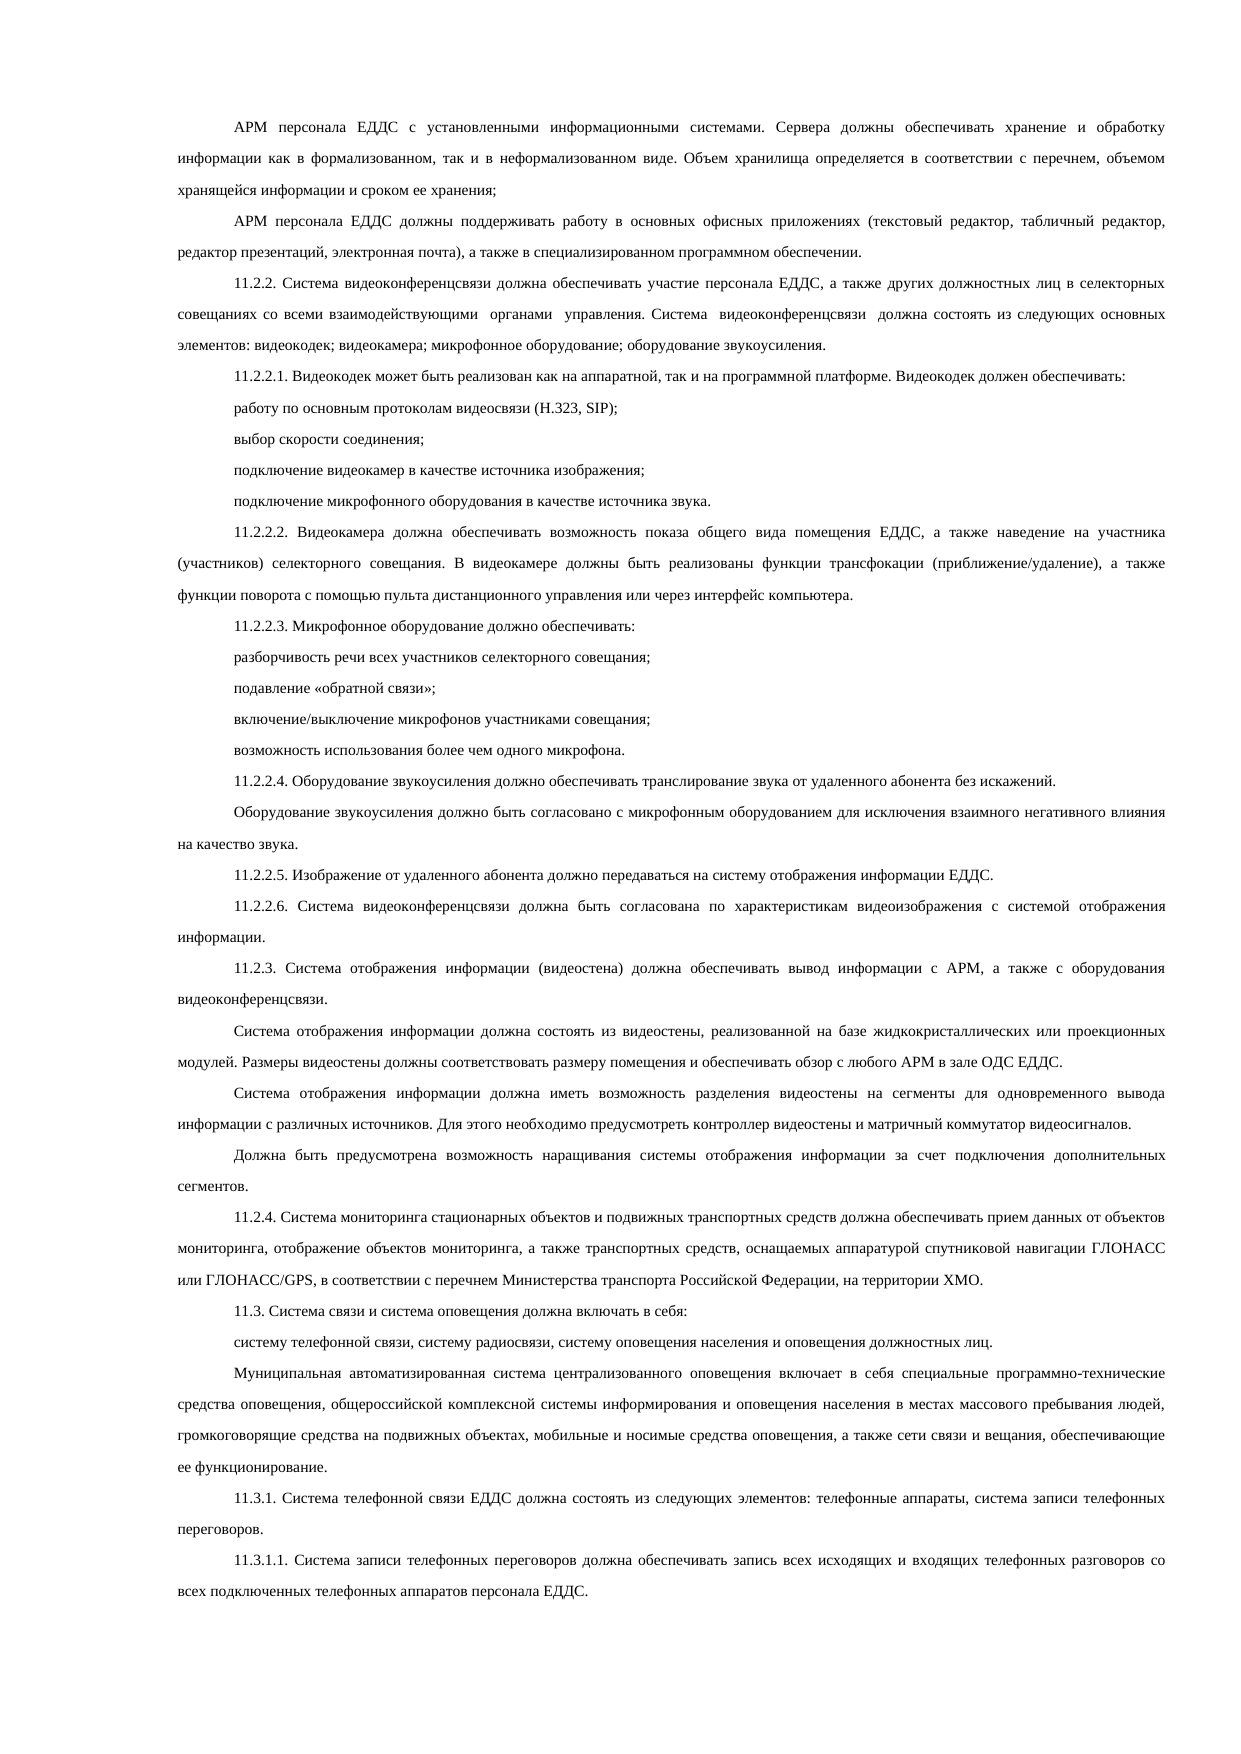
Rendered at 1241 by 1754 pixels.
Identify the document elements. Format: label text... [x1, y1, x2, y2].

text 11.2.2.1. Видеокодек может быть реализован как на аппаратной, так и на программной платформе. Видеокодек должен обеспечивать: [177, 367, 1167, 398]
text возможность использования более чем одного микрофона. [177, 741, 1167, 772]
text выбор скорости соединения; [177, 429, 1167, 461]
text подключение микрофонного оборудования в качестве источника звука. [177, 492, 1167, 523]
text Оборудование звукоусиления должно быть согласовано с микрофонным оборудованием для исключения взаимного негативного влияния на качество звука. [177, 803, 1167, 866]
text Система отображения информации должна иметь возможность разделения видеостены на сегменты для одновременного вывода информации с различных источников. Для этого необходимо предусмотреть контроллер видеостены и матричный коммутатор видеосигналов. [177, 1084, 1167, 1146]
text 11.3. Система связи и система оповещения должна включать в себя: [177, 1302, 1167, 1333]
text 11.2.2.6. Система видеоконференцсвязи должна быть согласована по характеристикам видеоизображения с системой отображения информации. [177, 897, 1167, 959]
text подавление «обратной связи»; [177, 679, 1167, 710]
text работу по основным протоколам видеосвязи (H.323, SIP); [177, 398, 1167, 429]
text включение/выключение микрофонов участниками совещания; [177, 710, 1167, 741]
text АРМ персонала ЕДДС с установленными информационными системами. Сервера должны обеспечивать хранение и обработку информации как в формализованном, так и в неформализованном виде. Объем хранилища определяется в соответствии с перечнем, объемом хранящейся информации и сроком ее хранения; [177, 118, 1167, 212]
text 11.2.3. Система отображения информации (видеостена) должна обеспечивать вывод информации с АРМ, а также с оборудования видеоконференцсвязи. [177, 959, 1167, 1021]
text подключение видеокамер в качестве источника изображения; [177, 461, 1167, 492]
text 11.2.2.2. Видеокамера должна обеспечивать возможность показа общего вида помещения ЕДДС, а также наведение на участника (участников) селекторного совещания. В видеокамере должны быть реализованы функции трансфокации (приближение/удаление), а также функции поворота с помощью пульта дистанционного управления или через интерфейс компьютера. [177, 523, 1167, 616]
text 11.2.2.3. Микрофонное оборудование должно обеспечивать: [177, 616, 1167, 648]
text 11.3.1.1. Система записи телефонных переговоров должна обеспечивать запись всех исходящих и входящих телефонных разговоров со всех подключенных телефонных аппаратов персонала ЕДДС. [177, 1551, 1167, 1613]
text разборчивость речи всех участников селекторного совещания; [177, 648, 1167, 679]
text систему телефонной связи, систему радиосвязи, систему оповещения населения и оповещения должностных лиц. [177, 1333, 1167, 1364]
text Должна быть предусмотрена возможность наращивания системы отображения информации за счет подключения дополнительных сегментов. [177, 1146, 1167, 1208]
text 11.2.2.5. Изображение от удаленного абонента должно передаваться на систему отображения информации ЕДДС. [177, 866, 1167, 897]
text 11.2.2.4. Оборудование звукоусиления должно обеспечивать транслирование звука от удаленного абонента без искажений. [177, 772, 1167, 803]
text 11.2.2. Система видеоконференцсвязи должна обеспечивать участие персонала ЕДДС, а также других должностных лиц в селекторных совещаниях со всеми взаимодействующими органами управления. Система видеоконференцсвязи должна состоять из следующих основных элементов: видеокодек; видеокамера; микрофонное оборудование; оборудование звукоусиления. [177, 274, 1167, 367]
text Система отображения информации должна состоять из видеостены, реализованной на базе жидкокристаллических или проекционных модулей. Размеры видеостены должны соответствовать размеру помещения и обеспечивать обзор с любого АРМ в зале ОДС ЕДДС. [177, 1021, 1167, 1084]
text Муниципальная автоматизированная система централизованного оповещения включает в себя специальные программно-технические средства оповещения, общероссийской комплексной системы информирования и оповещения населения в местах массового пребывания людей, громкоговорящие средства на подвижных объектах, мобильные и носимые средства оповещения, а также сети связи и вещания, обеспечивающие ее функционирование. [177, 1364, 1167, 1488]
text АРМ персонала ЕДДС должны поддерживать работу в основных офисных приложениях (текстовый редактор, табличный редактор, редактор презентаций, электронная почта), а также в специализированном программном обеспечении. [177, 212, 1167, 274]
text 11.2.4. Система мониторинга стационарных объектов и подвижных транспортных средств должна обеспечивать прием данных от объектов мониторинга, отображение объектов мониторинга, а также транспортных средств, оснащаемых аппаратурой спутниковой навигации ГЛОНАСС или ГЛОНАСС/GPS, в соответствии с перечнем Министерства транспорта Российской Федерации, на территории ХМО. [177, 1208, 1167, 1302]
text 11.3.1. Система телефонной связи ЕДДС должна состоять из следующих элементов: телефонные аппараты, система записи телефонных переговоров. [177, 1488, 1167, 1551]
